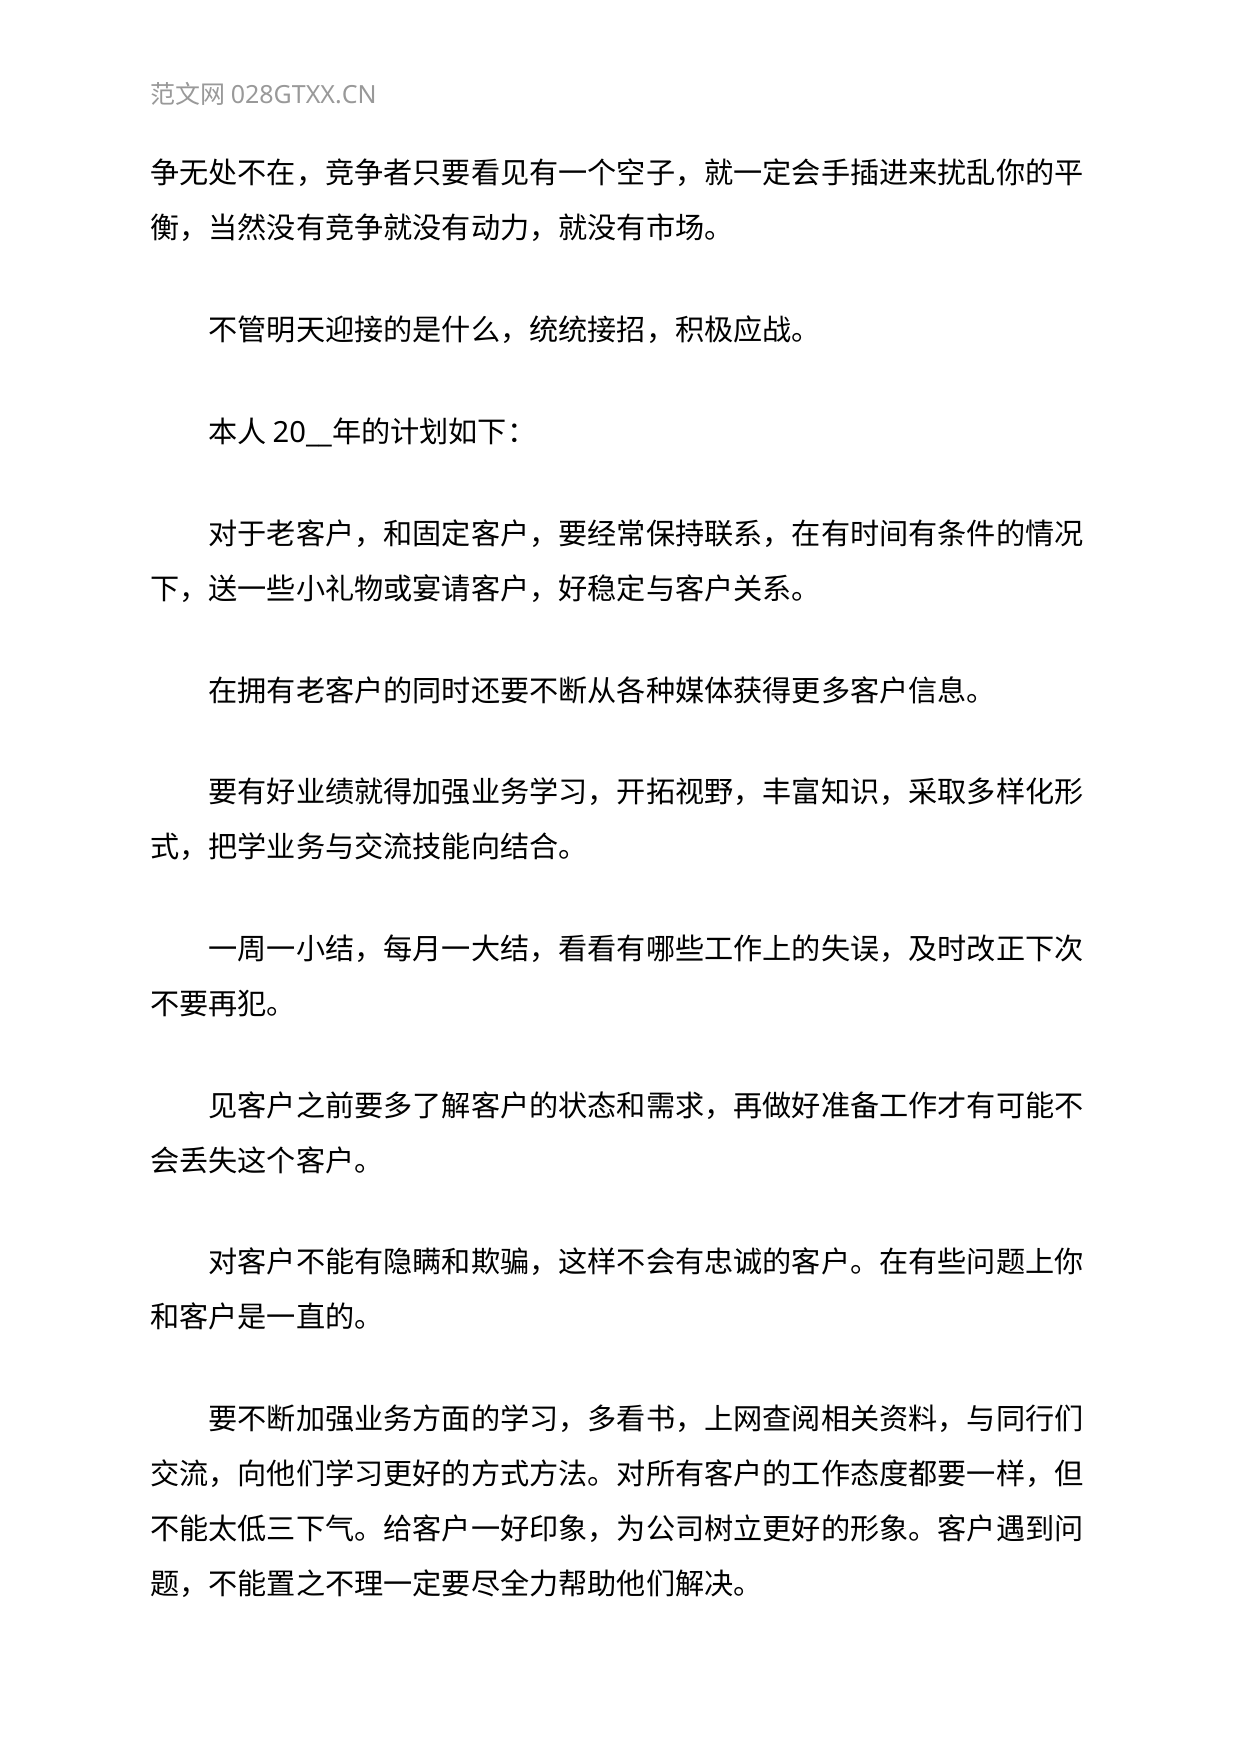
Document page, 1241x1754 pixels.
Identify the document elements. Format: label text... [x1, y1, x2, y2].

text 一周一小结，每月一大结，看看有哪些工作上的失误，及时改正下次不要再犯。 [150, 926, 1090, 1023]
text 不管明天迎接的是什么，统统接招，积极应战。 [150, 307, 1090, 349]
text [150, 150, 1090, 247]
text 对客户不能有隐瞒和欺骗，这样不会有忠诚的客户。在有些问题上你和客户是一直的。 [150, 1239, 1090, 1336]
text 本人20__年的计划如下： [150, 408, 1090, 451]
text 要有好业绩就得加强业务学习，开拓视野，丰富知识，采取多样化形式，把学业务与交流技能向结合。 [150, 769, 1090, 866]
text 要不断加强业务方面的学习，多看书，上网查阅相关资料，与同行们交流，向他们学习更好的方式方法。对所有客户的工作态度都要一样，但不能太低三下气。给客户一好印象，为公司树立更好的形象。客户遇到问题，不能置之不理一定要尽全力帮助他们解决。 [150, 1396, 1090, 1602]
text 对于老客户，和固定客户，要经常保持联系，在有时间有条件的情况下，送一些小礼物或宴请客户，好稳定与客户关系。 [150, 510, 1090, 608]
text 见客户之前要多了解客户的状态和需求，再做好准备工作才有可能不会丢失这个客户。 [150, 1082, 1090, 1179]
text 在拥有老客户的同时还要不断从各种媒体获得更多客户信息。 [150, 667, 1090, 709]
